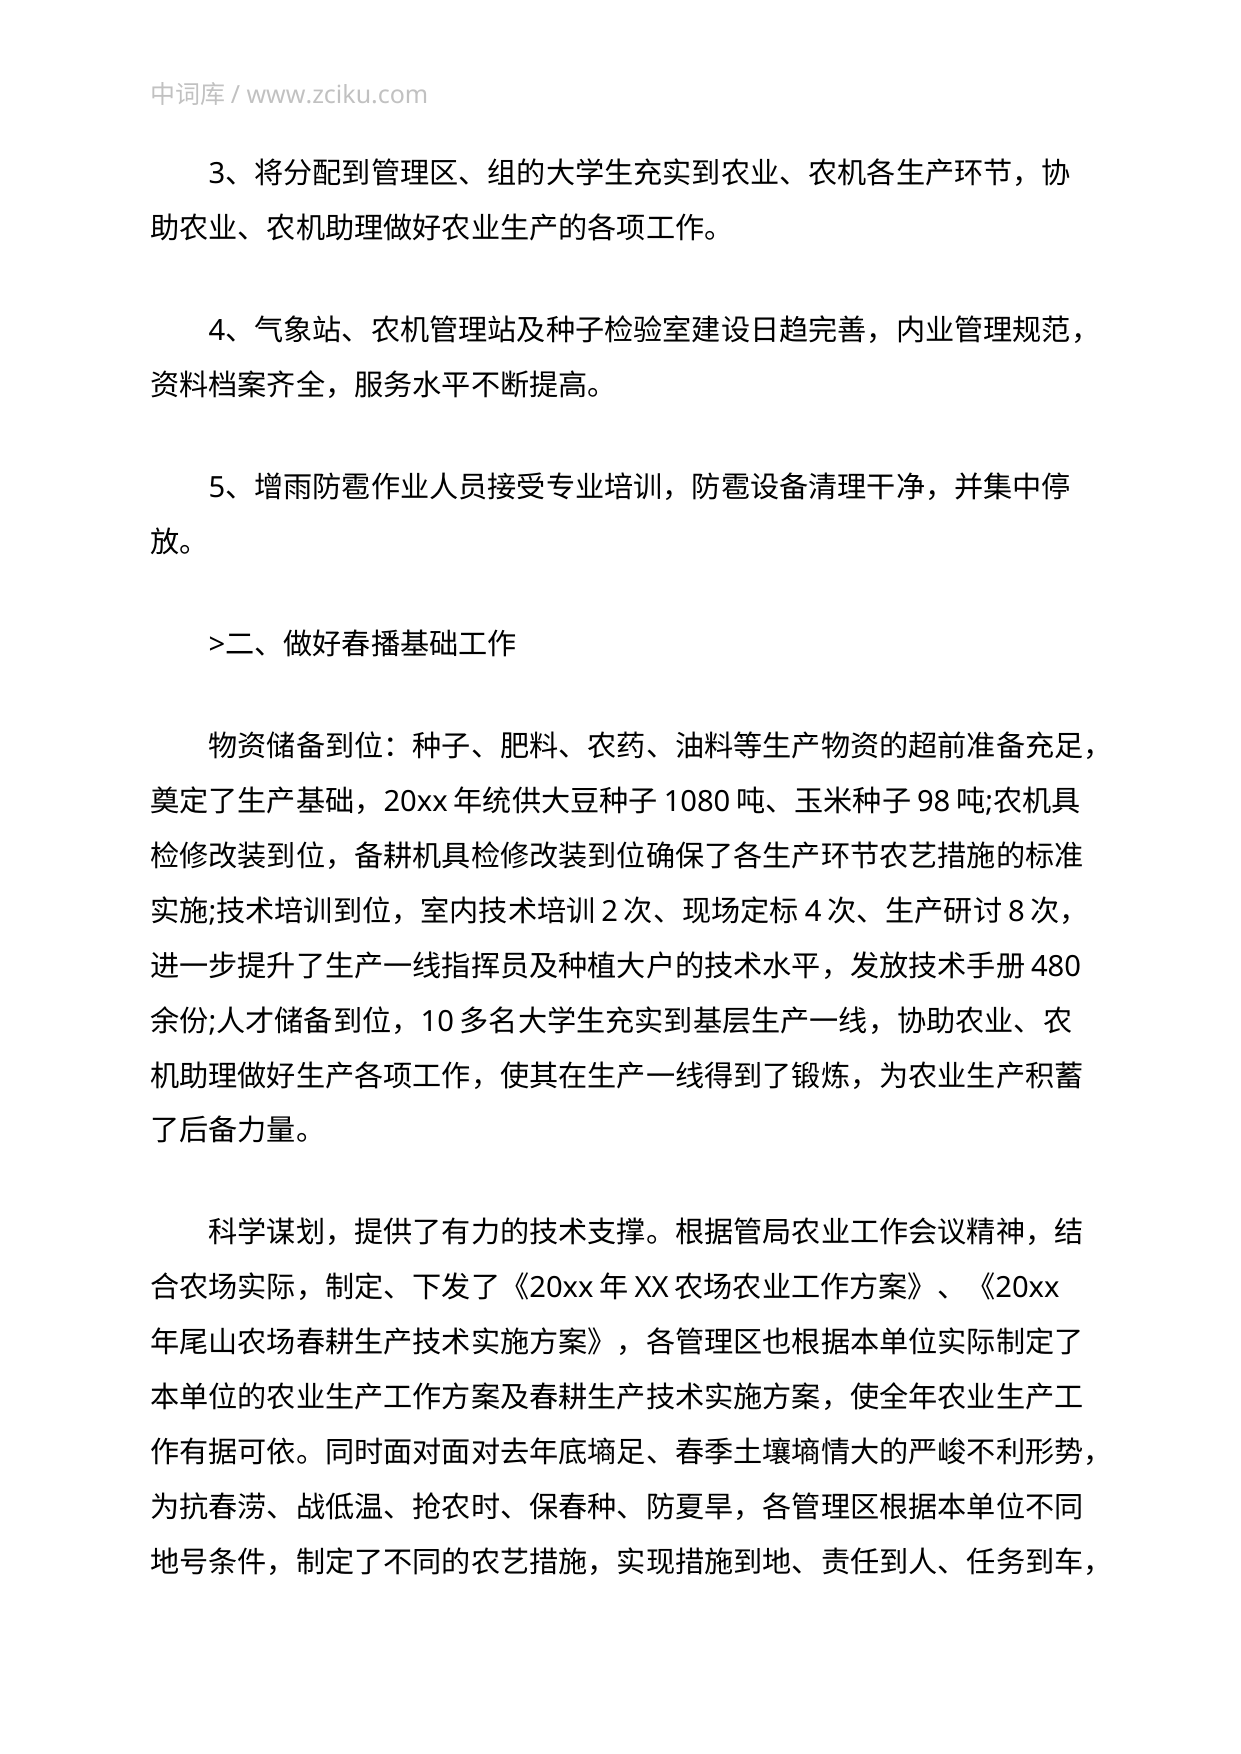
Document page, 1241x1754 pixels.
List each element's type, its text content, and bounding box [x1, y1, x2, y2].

text >二、做好春播基础工作 [150, 620, 1090, 663]
text 物资储备到位：种子、肥料、农药、油料等生产物资的超前准备充足，奠定了生产基础，20xx年统供大豆种子1080吨、玉米种子98吨;农机具检修改装到位，备耕机具检修改装到位确保了各生产环节农艺措施的标准实施;技术培训到位，室内技术培训2次、现场定标4次、生产研讨8次，进一步提升了生产一线指挥员及种植大户的技术水平，发放技术手册480余份;人才储备到位，10多名大学生充实到基层生产一线，协助农业、农机助理做好生产各项工作，使其在生产一线得到了锻炼，为农业生产积蓄了后备力量。 [150, 722, 1090, 1149]
text 4、气象站、农机管理站及种子检验室建设日趋完善，内业管理规范，资料档案齐全，服务水平不断提高。 [150, 307, 1090, 404]
text 5、增雨防雹作业人员接受专业培训，防雹设备清理干净，并集中停放。 [150, 463, 1090, 561]
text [150, 1209, 1090, 1581]
text 3、将分配到管理区、组的大学生充实到农业、农机各生产环节，协助农业、农机助理做好农业生产的各项工作。 [150, 150, 1090, 247]
